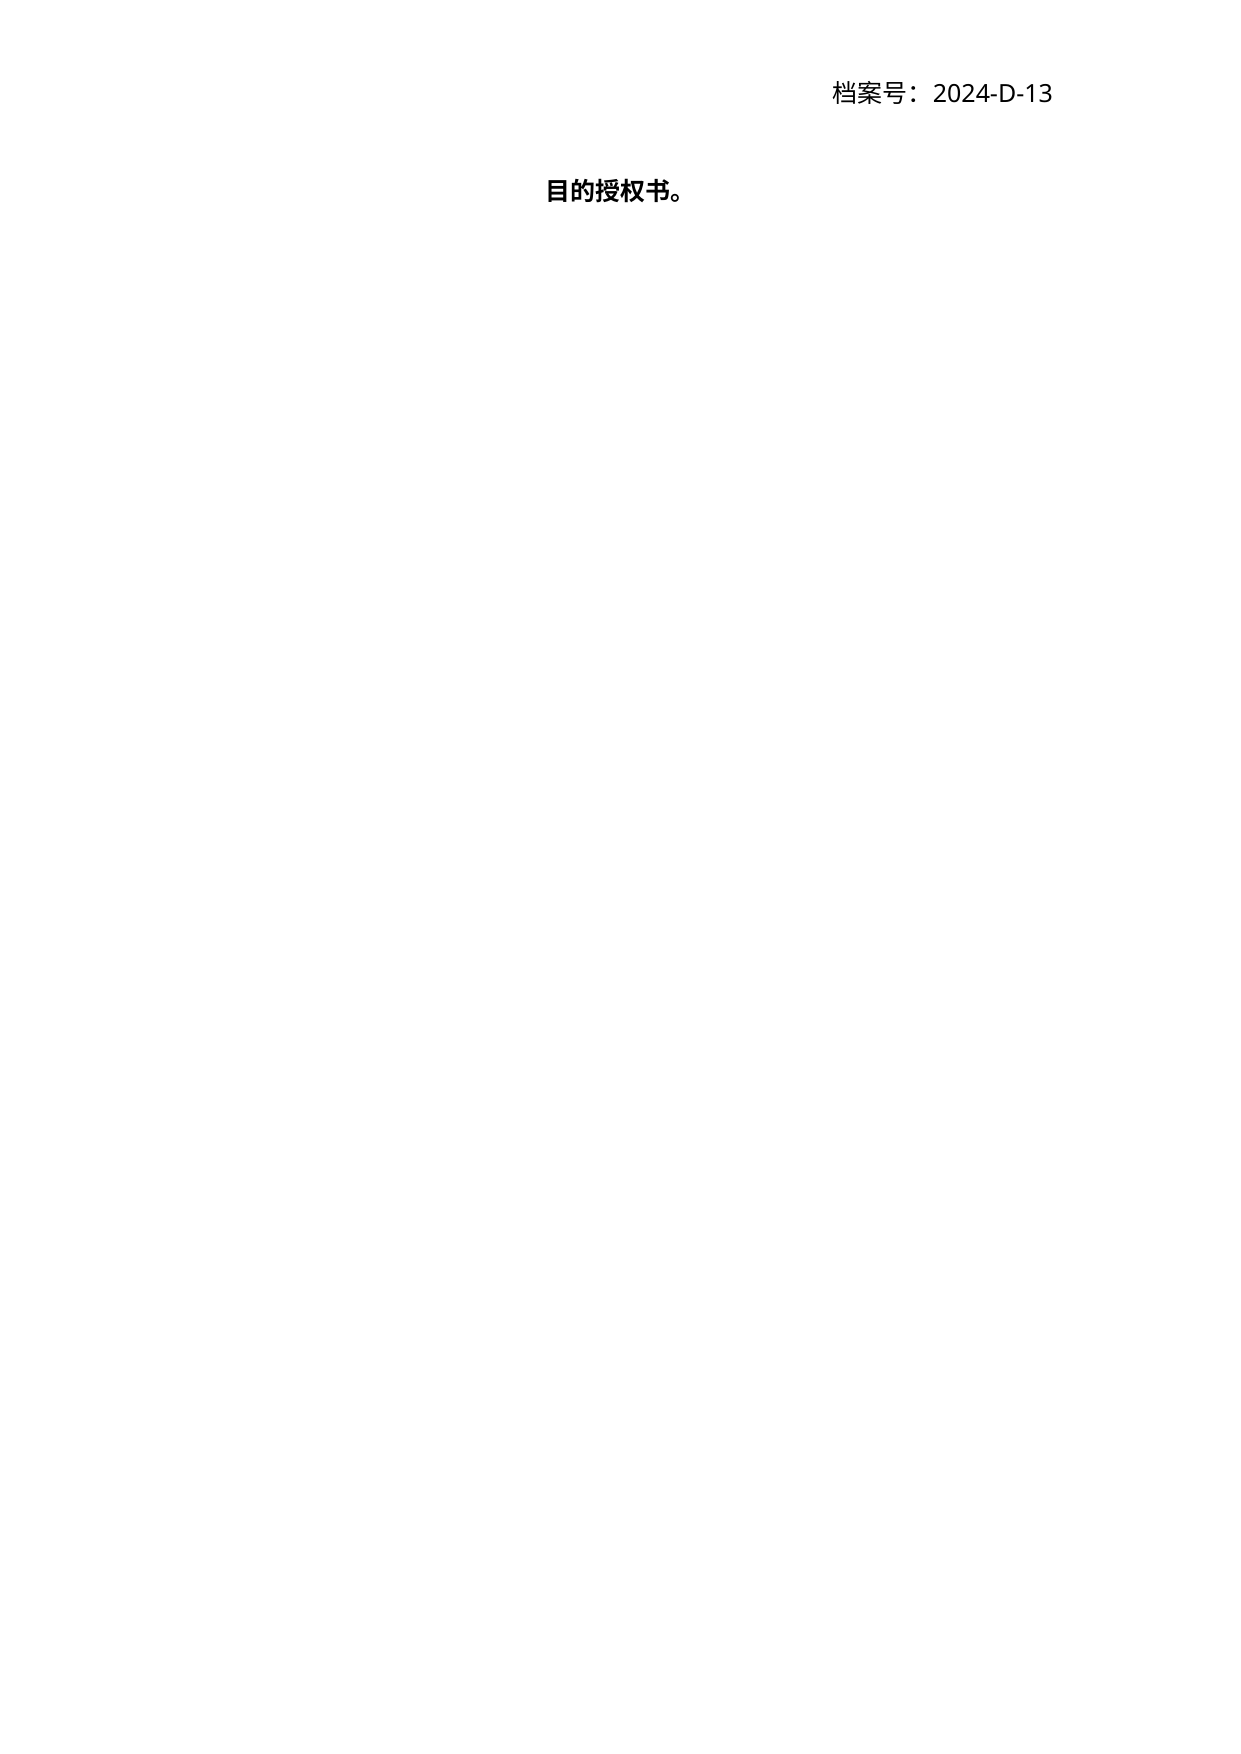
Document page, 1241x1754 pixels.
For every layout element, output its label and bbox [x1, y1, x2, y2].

text [187, 150, 1053, 212]
